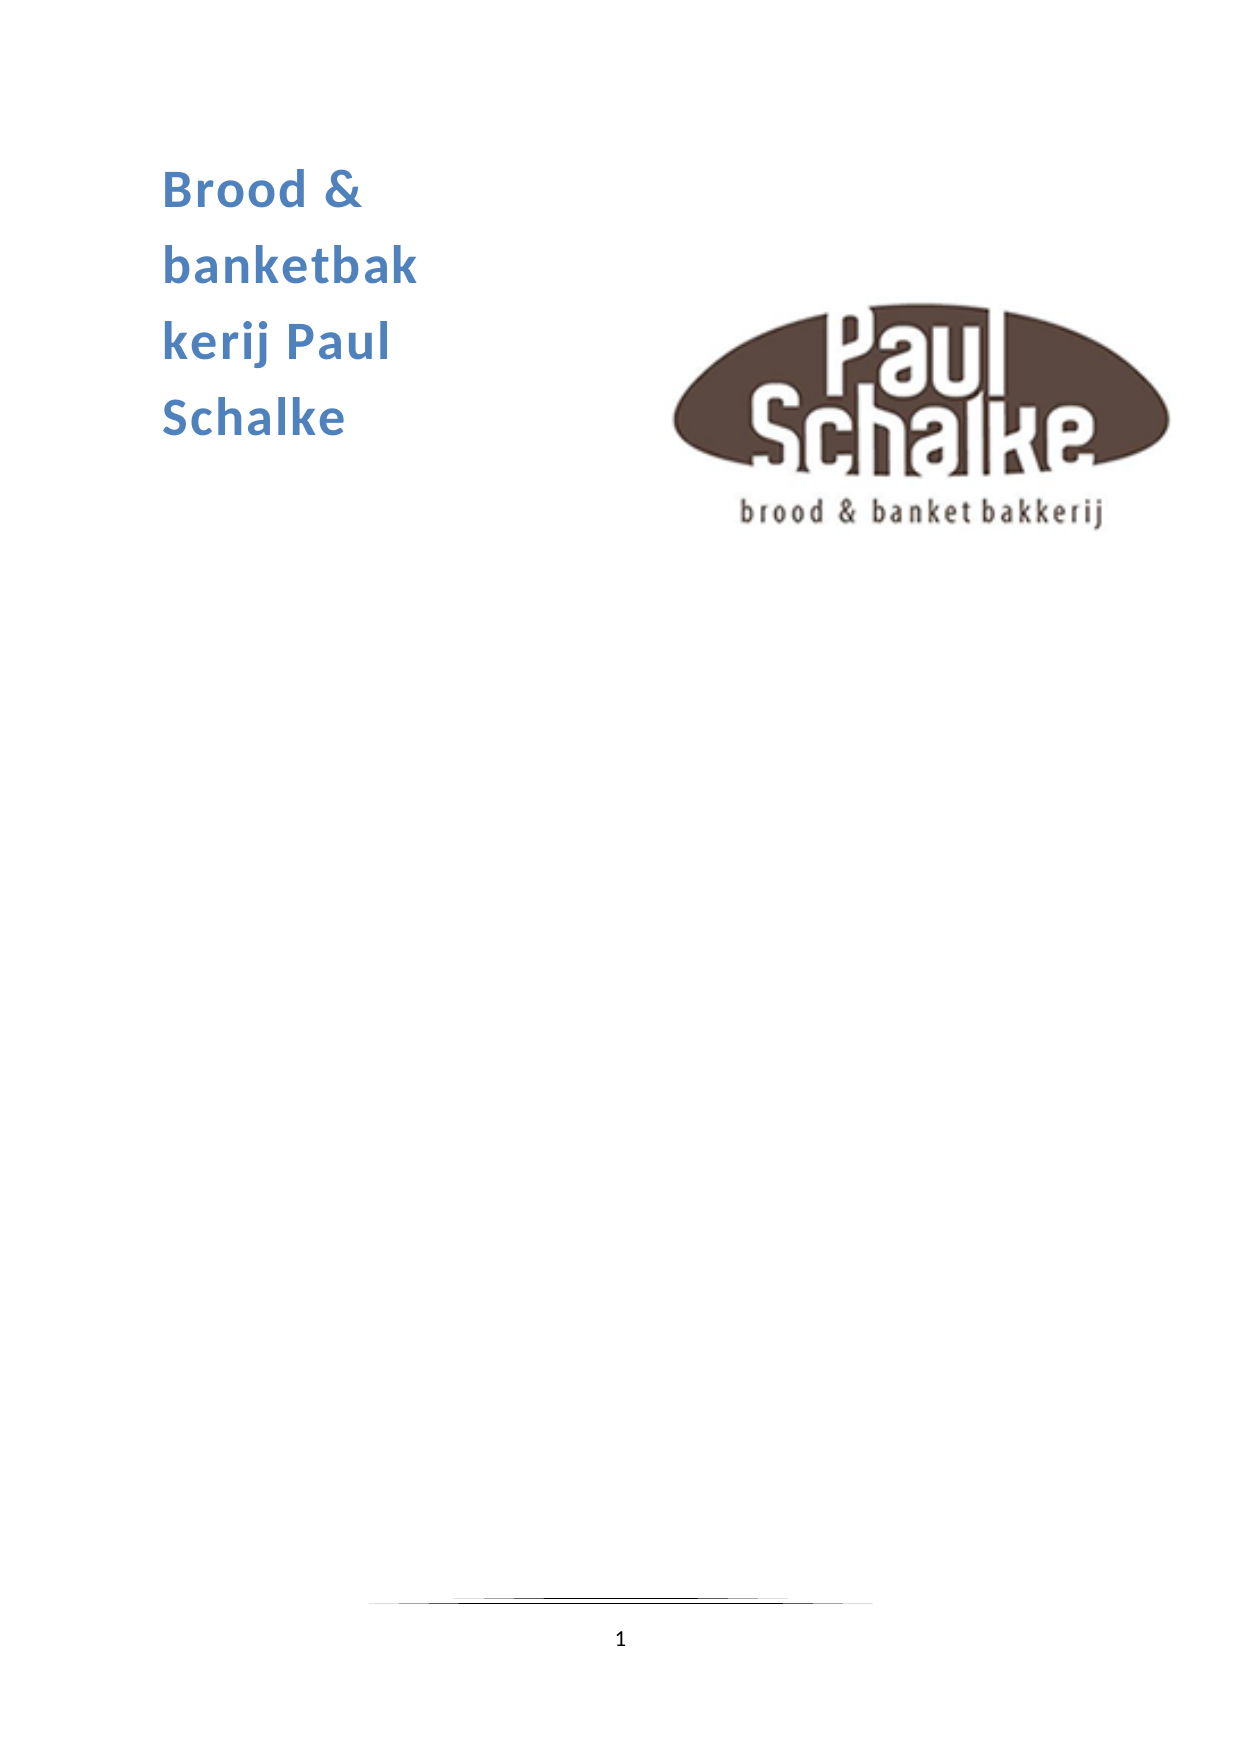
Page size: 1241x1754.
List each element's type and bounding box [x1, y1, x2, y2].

picture [632, 282, 1207, 607]
